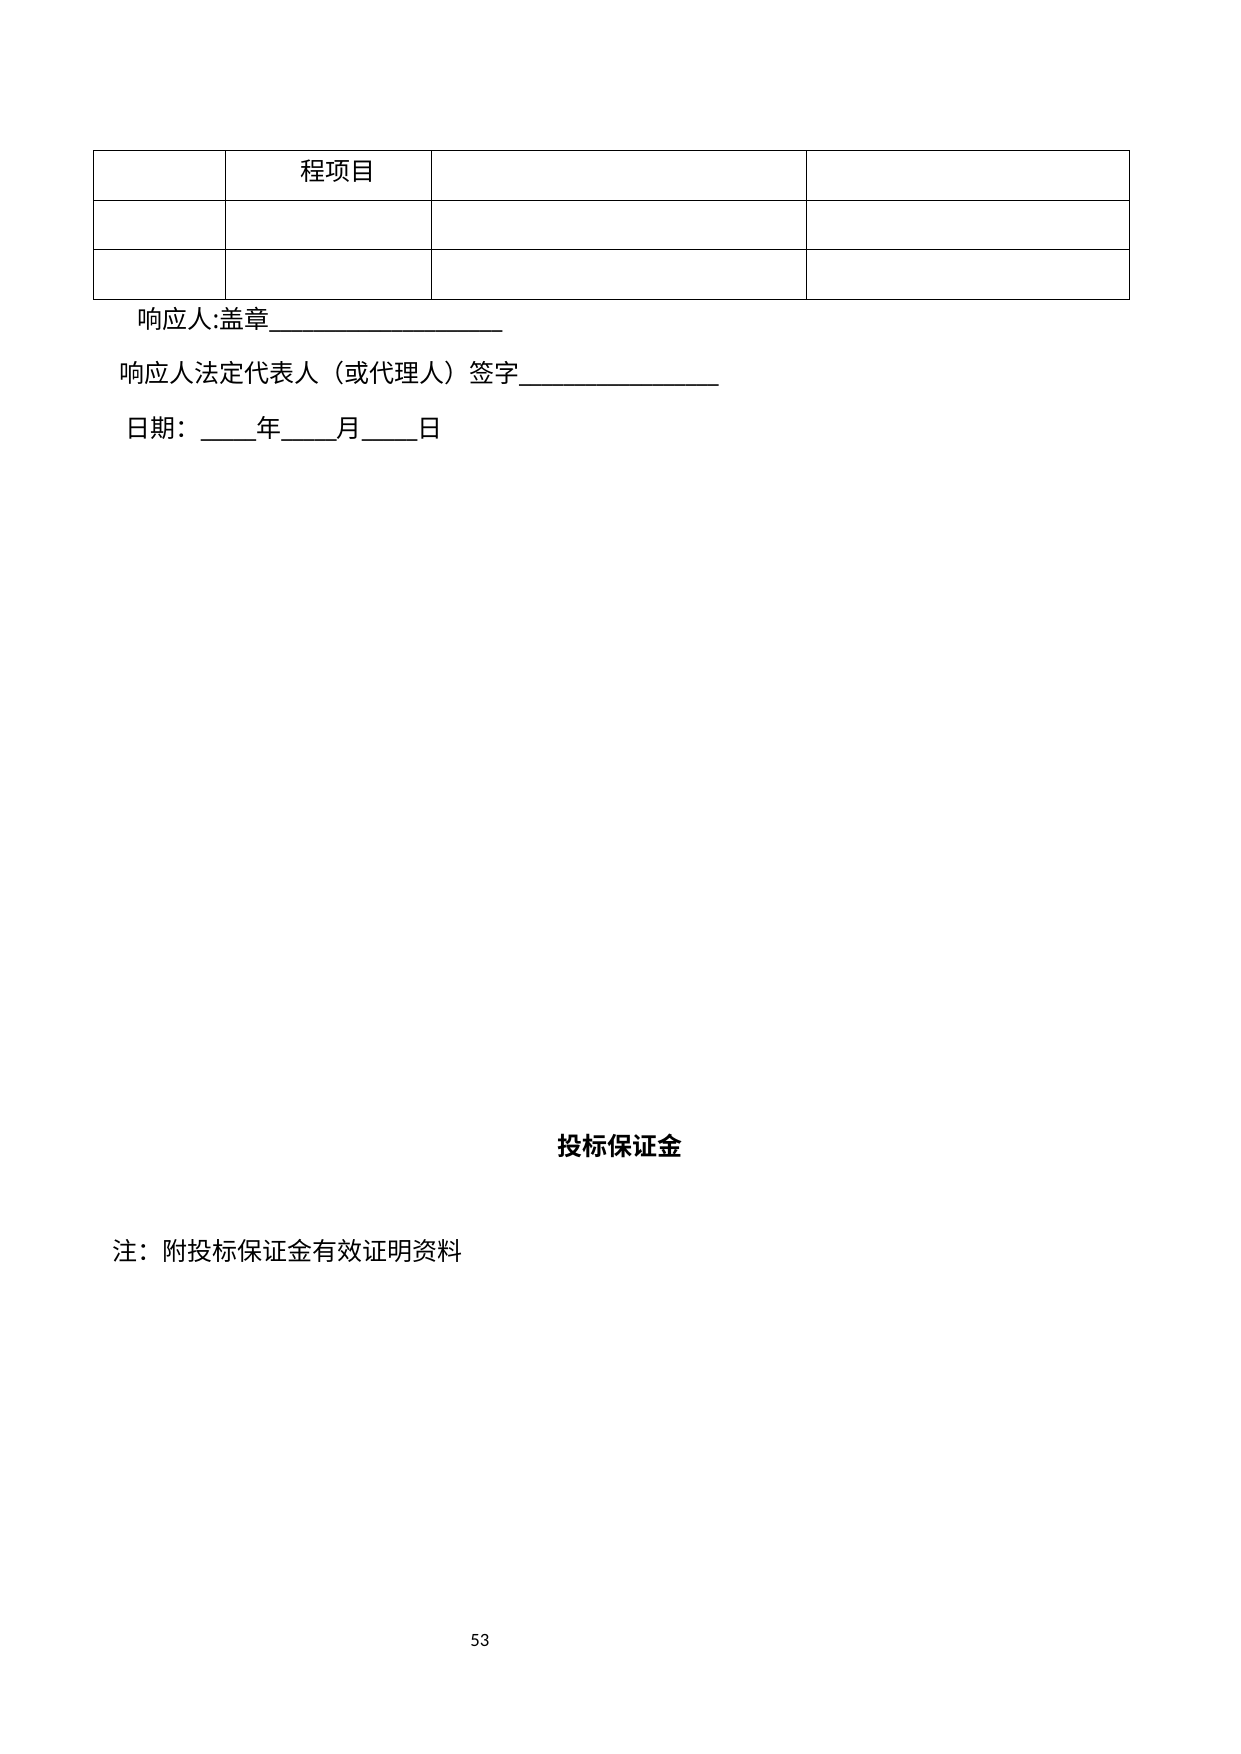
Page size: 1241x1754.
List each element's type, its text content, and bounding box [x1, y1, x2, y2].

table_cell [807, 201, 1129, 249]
text 响应人法定代表人（或代理人）签字__________________ [112, 354, 1128, 390]
text 投标保证金 [112, 1126, 1128, 1162]
text 响应人:盖章_____________________ [112, 300, 1128, 336]
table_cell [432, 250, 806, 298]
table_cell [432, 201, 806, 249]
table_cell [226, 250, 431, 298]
text 日期：_____年_____月_____日 [112, 408, 1128, 444]
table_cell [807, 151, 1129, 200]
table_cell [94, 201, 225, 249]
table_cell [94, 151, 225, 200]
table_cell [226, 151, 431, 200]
text 注：附投标保证金有效证明资料 [112, 1232, 1128, 1268]
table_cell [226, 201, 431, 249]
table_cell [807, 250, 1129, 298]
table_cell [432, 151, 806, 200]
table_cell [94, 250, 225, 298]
